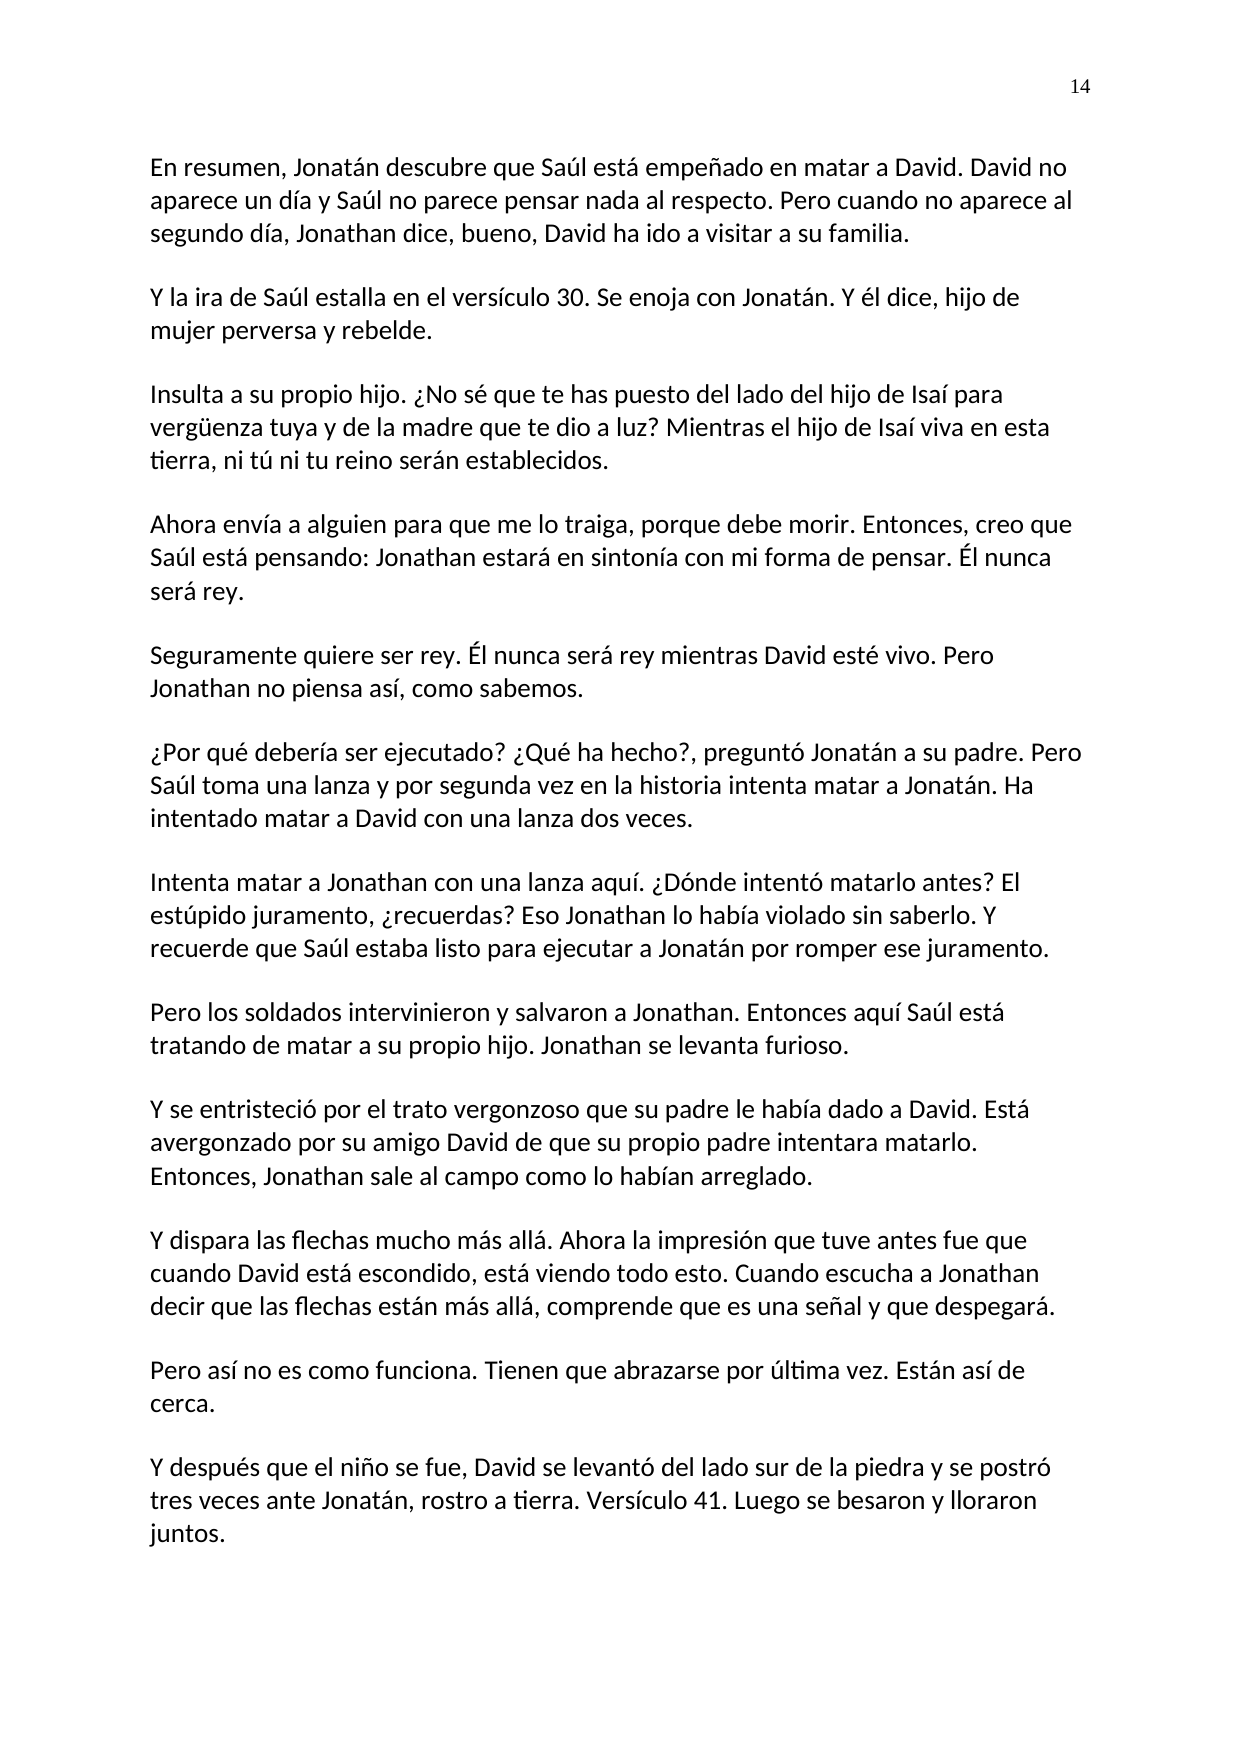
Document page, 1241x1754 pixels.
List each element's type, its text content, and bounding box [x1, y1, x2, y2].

text Pero así no es como funciona. Tienen que abrazarse por última vez. Están así de cerca. [150, 1353, 1090, 1419]
text Y después que el niño se fue, David se levantó del lado sur de la piedra y se postró tres veces ante Jonatán, rostro a tierra. Versículo 41. Luego se besaron y lloraron juntos. [150, 1450, 1090, 1549]
text ¿Por qué debería ser ejecutado? ¿Qué ha hecho?, preguntó Jonatán a su padre. Pero Saúl toma una lanza y por segunda vez en la historia intenta matar a Jonatán. Ha intentado matar a David con una lanza dos veces. [150, 735, 1090, 834]
text Y dispara las flechas mucho más allá. Ahora la impresión que tuve antes fue que cuando David está escondido, está viendo todo esto. Cuando escucha a Jonathan decir que las flechas están más allá, comprende que es una señal y que despegará. [150, 1223, 1090, 1322]
text Pero los soldados intervinieron y salvaron a Jonathan. Entonces aquí Saúl está tratando de matar a su propio hijo. Jonathan se levanta furioso. [150, 995, 1090, 1061]
text Y la ira de Saúl estalla en el versículo 30. Se enoja con Jonatán. Y él dice, hijo de mujer perversa y rebelde. [150, 280, 1090, 346]
text Y se entristeció por el trato vergonzoso que su padre le había dado a David. Está avergonzado por su amigo David de que su propio padre intentara matarlo. Entonces, Jonathan sale al campo como lo habían arreglado. [150, 1093, 1090, 1192]
text Insulta a su propio hijo. ¿No sé que te has puesto del lado del hijo de Isaí para vergüenza tuya y de la madre que te dio a luz? Mientras el hijo de Isaí viva en esta tierra, ni tú ni tu reino serán establecidos. [150, 377, 1090, 476]
text Seguramente quiere ser rey. Él nunca será rey mientras David esté vivo. Pero Jonathan no piensa así, como sabemos. [150, 638, 1090, 704]
text Ahora envía a alguien para que me lo traiga, porque debe morir. Entonces, creo que Saúl está pensando: Jonathan estará en sintonía con mi forma de pensar. Él nunca será rey. [150, 508, 1090, 607]
text Intenta matar a Jonathan con una lanza aquí. ¿Dónde intentó matarlo antes? El estúpido juramento, ¿recuerdas? Eso Jonathan lo había violado sin saberlo. Y recuerde que Saúl estaba listo para ejecutar a Jonatán por romper ese juramento. [150, 865, 1090, 964]
text En resumen, Jonatán descubre que Saúl está empeñado en matar a David. David no aparece un día y Saúl no parece pensar nada al respecto. Pero cuando no aparece al segundo día, Jonathan dice, bueno, David ha ido a visitar a su familia. [150, 150, 1090, 249]
